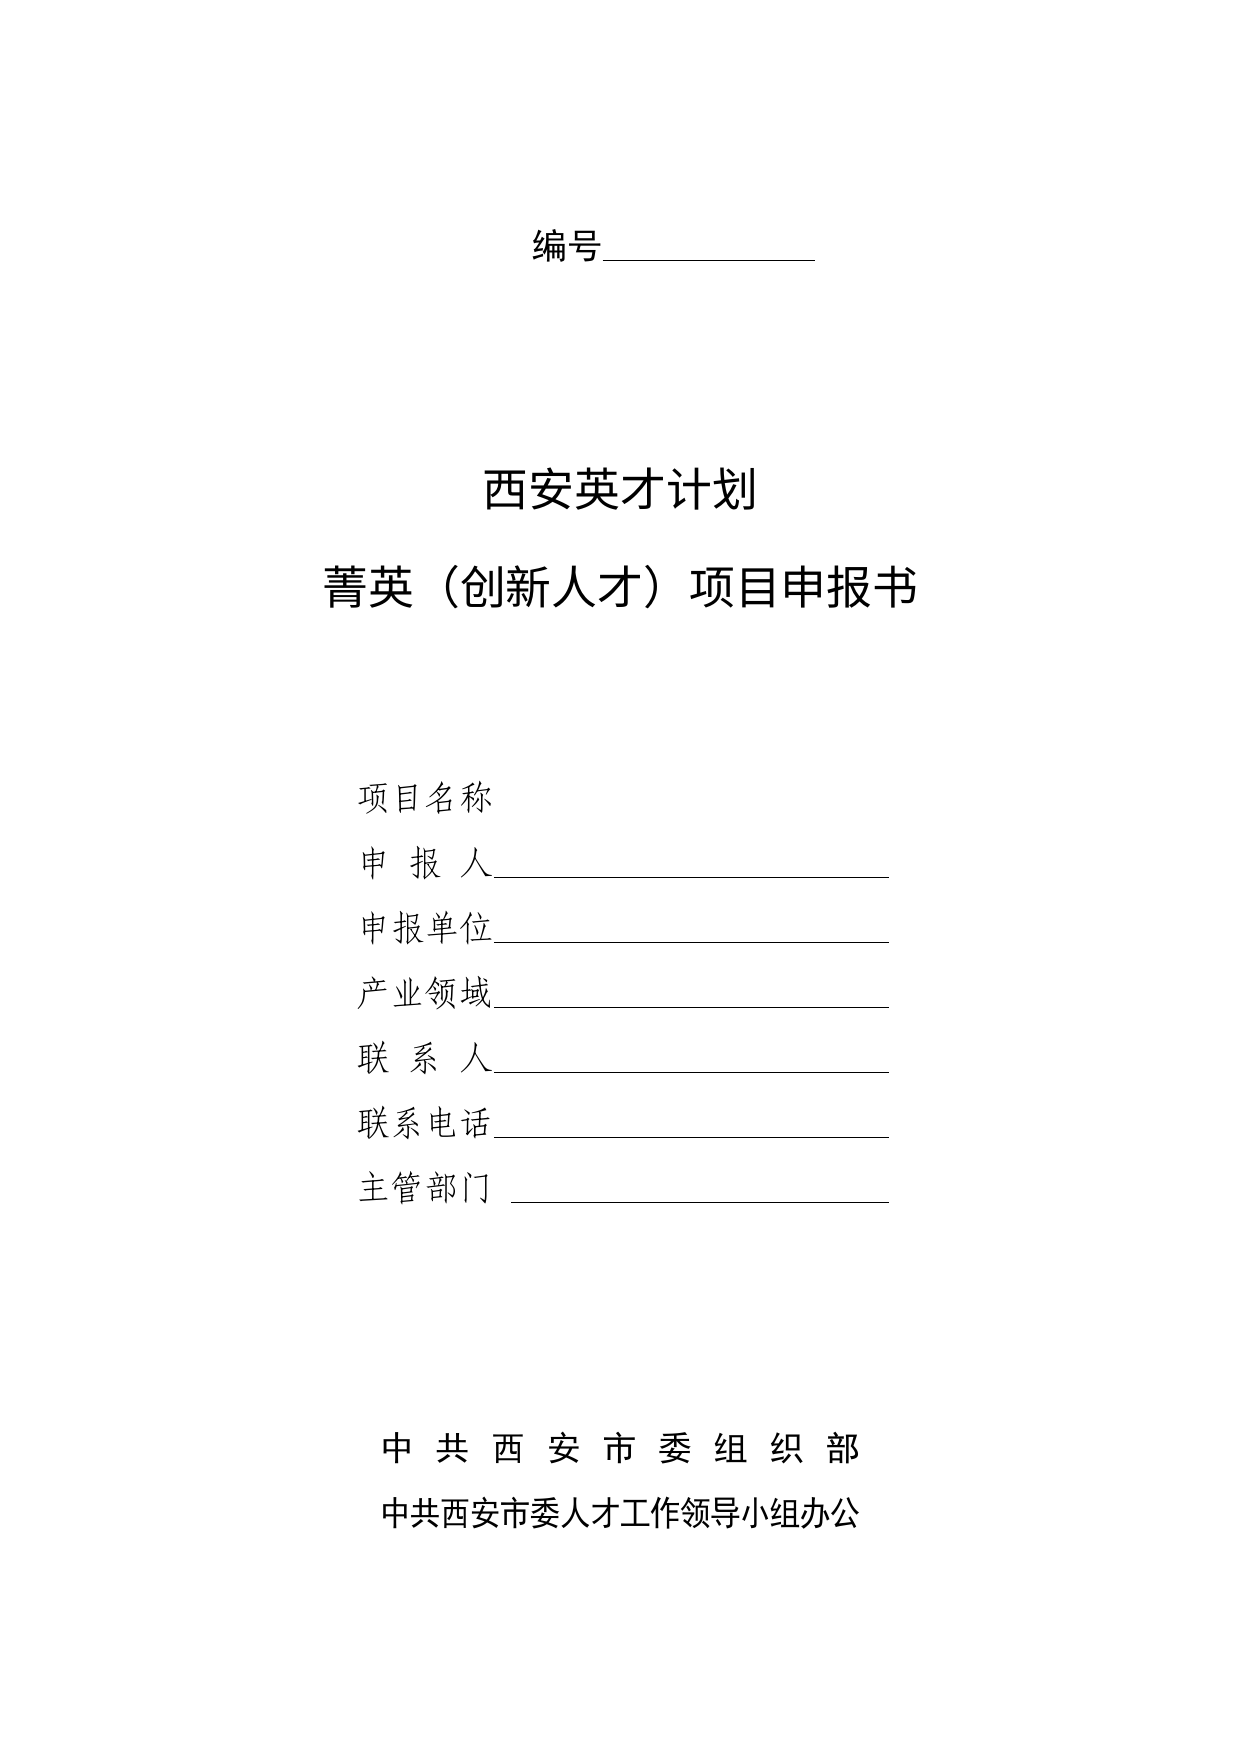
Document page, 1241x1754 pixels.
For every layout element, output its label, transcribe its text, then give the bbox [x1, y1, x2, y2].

text 项目名称 [159, 763, 1081, 828]
text 主管部门 [159, 1153, 1081, 1218]
text 申报单位 [159, 893, 1081, 958]
table_cell 中共西安市委人才工作领导小组办公室 [368, 1478, 872, 1543]
text 产业领域 [159, 958, 1081, 1023]
text 菁英（创新人才）项目申报书 [159, 536, 1081, 633]
text 编号 [159, 211, 1081, 276]
table_header 中 共 西 安 市 委 组 织 部 [368, 1413, 872, 1478]
text 西安英才计划 [159, 438, 1081, 536]
text 申 报 人 [159, 828, 1081, 893]
text 联系电话 [159, 1088, 1081, 1153]
text 联 系 人 [159, 1023, 1081, 1088]
